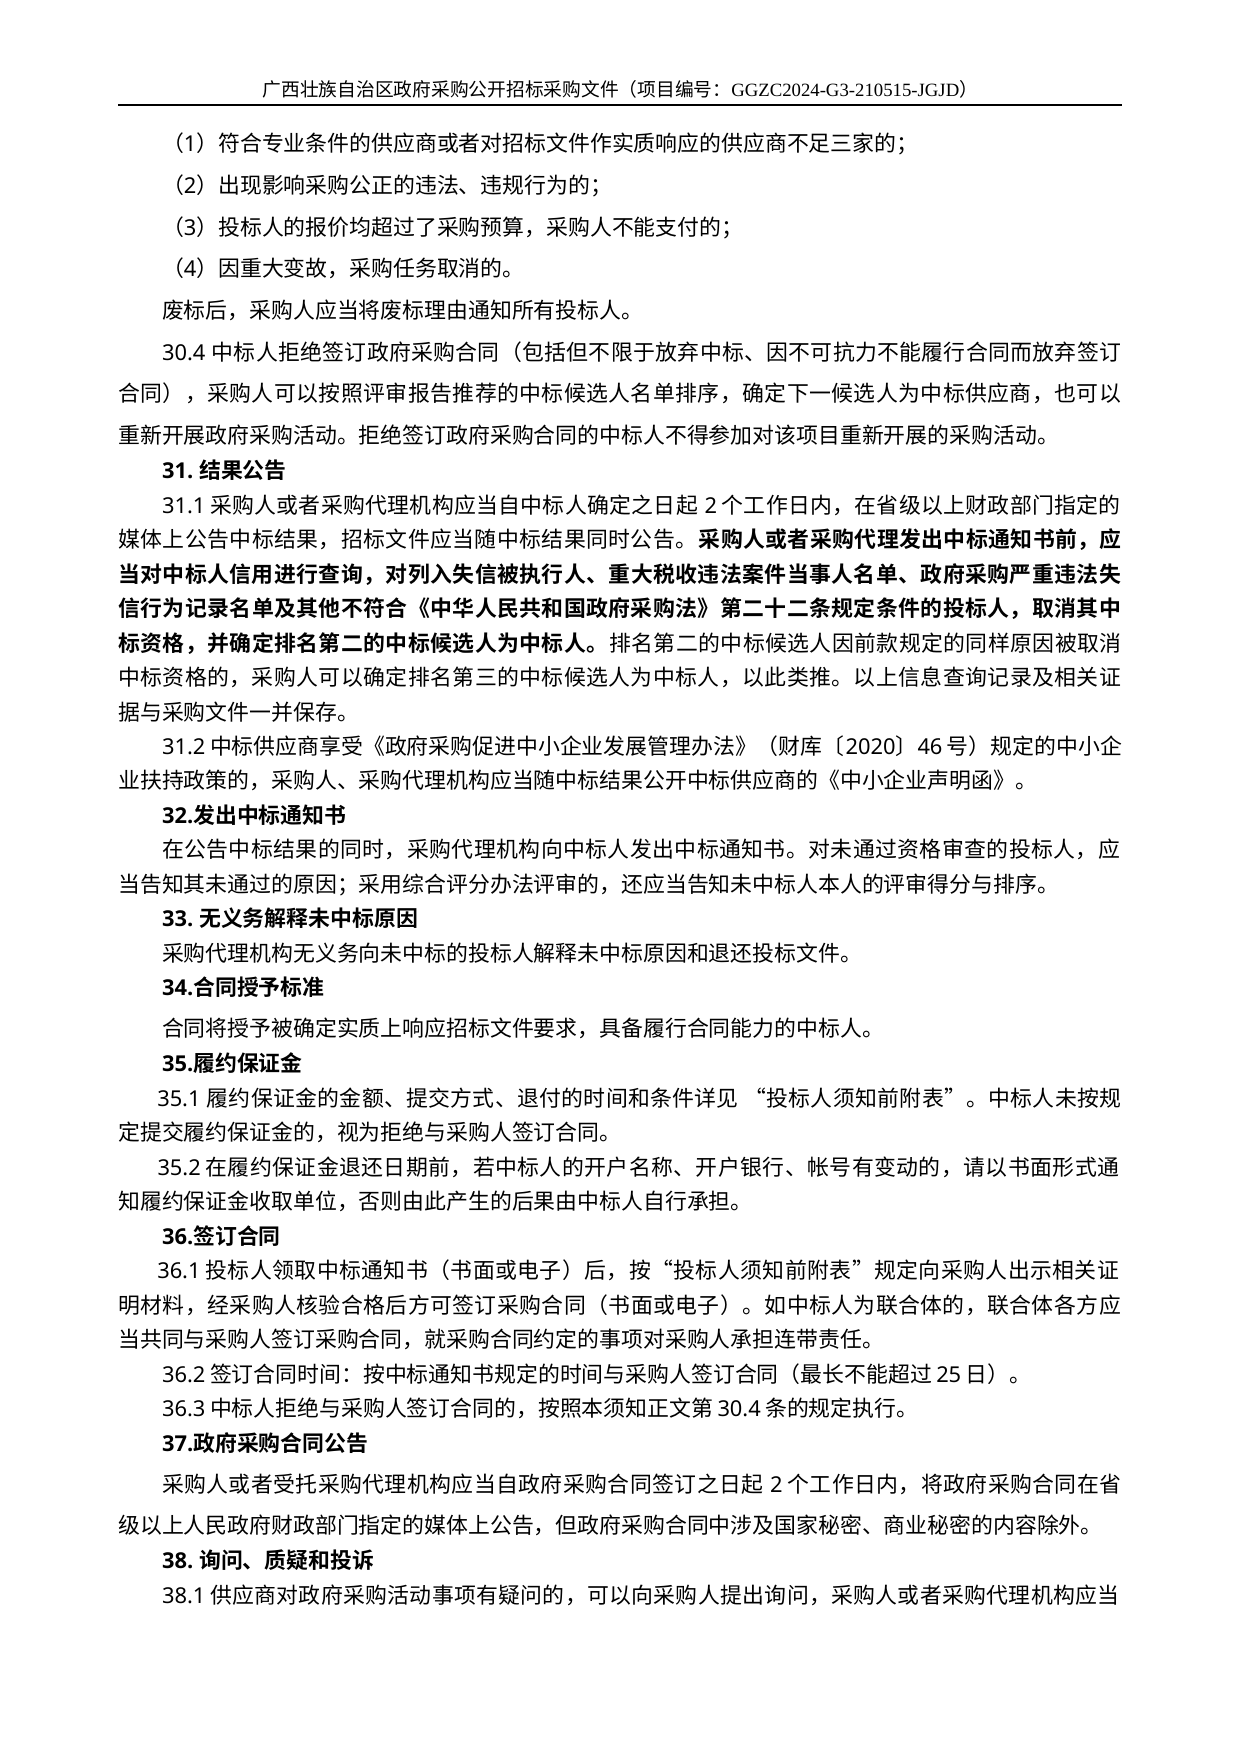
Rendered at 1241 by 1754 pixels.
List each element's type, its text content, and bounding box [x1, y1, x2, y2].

subtitle 31. 结果公告 [162, 452, 1122, 486]
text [118, 1577, 1122, 1611]
subtitle 31.2中标供应商享受《政府采购促进中小企业发展管理办法》（财库〔2020〕46号）规定的中小企业扶持政策的，采购人、采购代理机构应当随中标结果公开中标供应商的《中小企业声明函》。 [118, 728, 1122, 797]
subtitle 35.1 履约保证金的金额、提交方式、退付的时间和条件详见 “投标人须知前附表”。中标人未按规定提交履约保证金的，视为拒绝与采购人签订合同。 [118, 1079, 1122, 1148]
text （2）出现影响采购公正的违法、违规行为的； [118, 160, 1122, 202]
subtitle 31.1采购人或者采购代理机构应当自中标人确定之日起2个工作日内，在省级以上财政部门指定的媒体上公告中标结果，招标文件应当随中标结果同时公告。采购人或者采购代理发出中标通知书前，应当对中标人信用进行查询，对列入失信被执行人、重大税收违法案件当事人名单、政府采购严重违法失信行为记录名单及其他不符合《中华人民共和国政府采购法》第二十二条规定条件的投标人，取消其中标资格，并确定排名第二的中标候选人为中标人。排名第二的中标候选人因前款规定的同样原因被取消中标资格的，采购人可以确定排名第三的中标候选人为中标人，以此类推。以上信息查询记录及相关证据与采购文件一并保存。 [118, 486, 1122, 728]
subtitle 36.2签订合同时间：按中标通知书规定的时间与采购人签订合同（最长不能超过25日）。 [118, 1355, 1122, 1390]
text 采购人或者受托采购代理机构应当自政府采购合同签订之日起2个工作日内，将政府采购合同在省级以上人民政府财政部门指定的媒体上公告，但政府采购合同中涉及国家秘密、商业秘密的内容除外。 [118, 1459, 1122, 1542]
subtitle 32.发出中标通知书 [162, 797, 1122, 831]
subtitle 38. 询问、质疑和投诉 [162, 1542, 1122, 1577]
text （3）投标人的报价均超过了采购预算，采购人不能支付的； [118, 202, 1122, 243]
text 废标后，采购人应当将废标理由通知所有投标人。 [118, 285, 1122, 327]
subtitle 35.2在履约保证金退还日期前，若中标人的开户名称、开户银行、帐号有变动的，请以书面形式通知履约保证金收取单位，否则由此产生的后果由中标人自行承担。 [118, 1148, 1122, 1217]
subtitle 37.政府采购合同公告 [162, 1424, 1122, 1459]
subtitle 35.履约保证金 [162, 1045, 1122, 1079]
text （1）符合专业条件的供应商或者对招标文件作实质响应的供应商不足三家的； [118, 118, 1122, 160]
subtitle 33. 无义务解释未中标原因 [162, 900, 1122, 934]
text 合同将授予被确定实质上响应招标文件要求，具备履行合同能力的中标人。 [118, 1003, 1122, 1045]
text （4）因重大变故，采购任务取消的。 [118, 243, 1122, 285]
subtitle 在公告中标结果的同时，采购代理机构向中标人发出中标通知书。对未通过资格审查的投标人，应当告知其未通过的原因；采用综合评分办法评审的，还应当告知未中标人本人的评审得分与排序。 [118, 831, 1122, 900]
subtitle 36.1投标人领取中标通知书（书面或电子）后，按“投标人须知前附表”规定向采购人出示相关证明材料，经采购人核验合格后方可签订采购合同（书面或电子）。如中标人为联合体的，联合体各方应当共同与采购人签订采购合同，就采购合同约定的事项对采购人承担连带责任。 [118, 1252, 1122, 1355]
subtitle 采购代理机构无义务向未中标的投标人解释未中标原因和退还投标文件。 [162, 934, 1122, 969]
subtitle 36.签订合同 [162, 1217, 1122, 1252]
text 30.4 中标人拒绝签订政府采购合同（包括但不限于放弃中标、因不可抗力不能履行合同而放弃签订合同），采购人可以按照评审报告推荐的中标候选人名单排序，确定下一候选人为中标供应商，也可以重新开展政府采购活动。拒绝签订政府采购合同的中标人不得参加对该项目重新开展的采购活动。 [118, 327, 1122, 452]
subtitle 36.3中标人拒绝与采购人签订合同的，按照本须知正文第30.4条的规定执行。 [118, 1390, 1122, 1424]
subtitle 34.合同授予标准 [162, 969, 1122, 1003]
